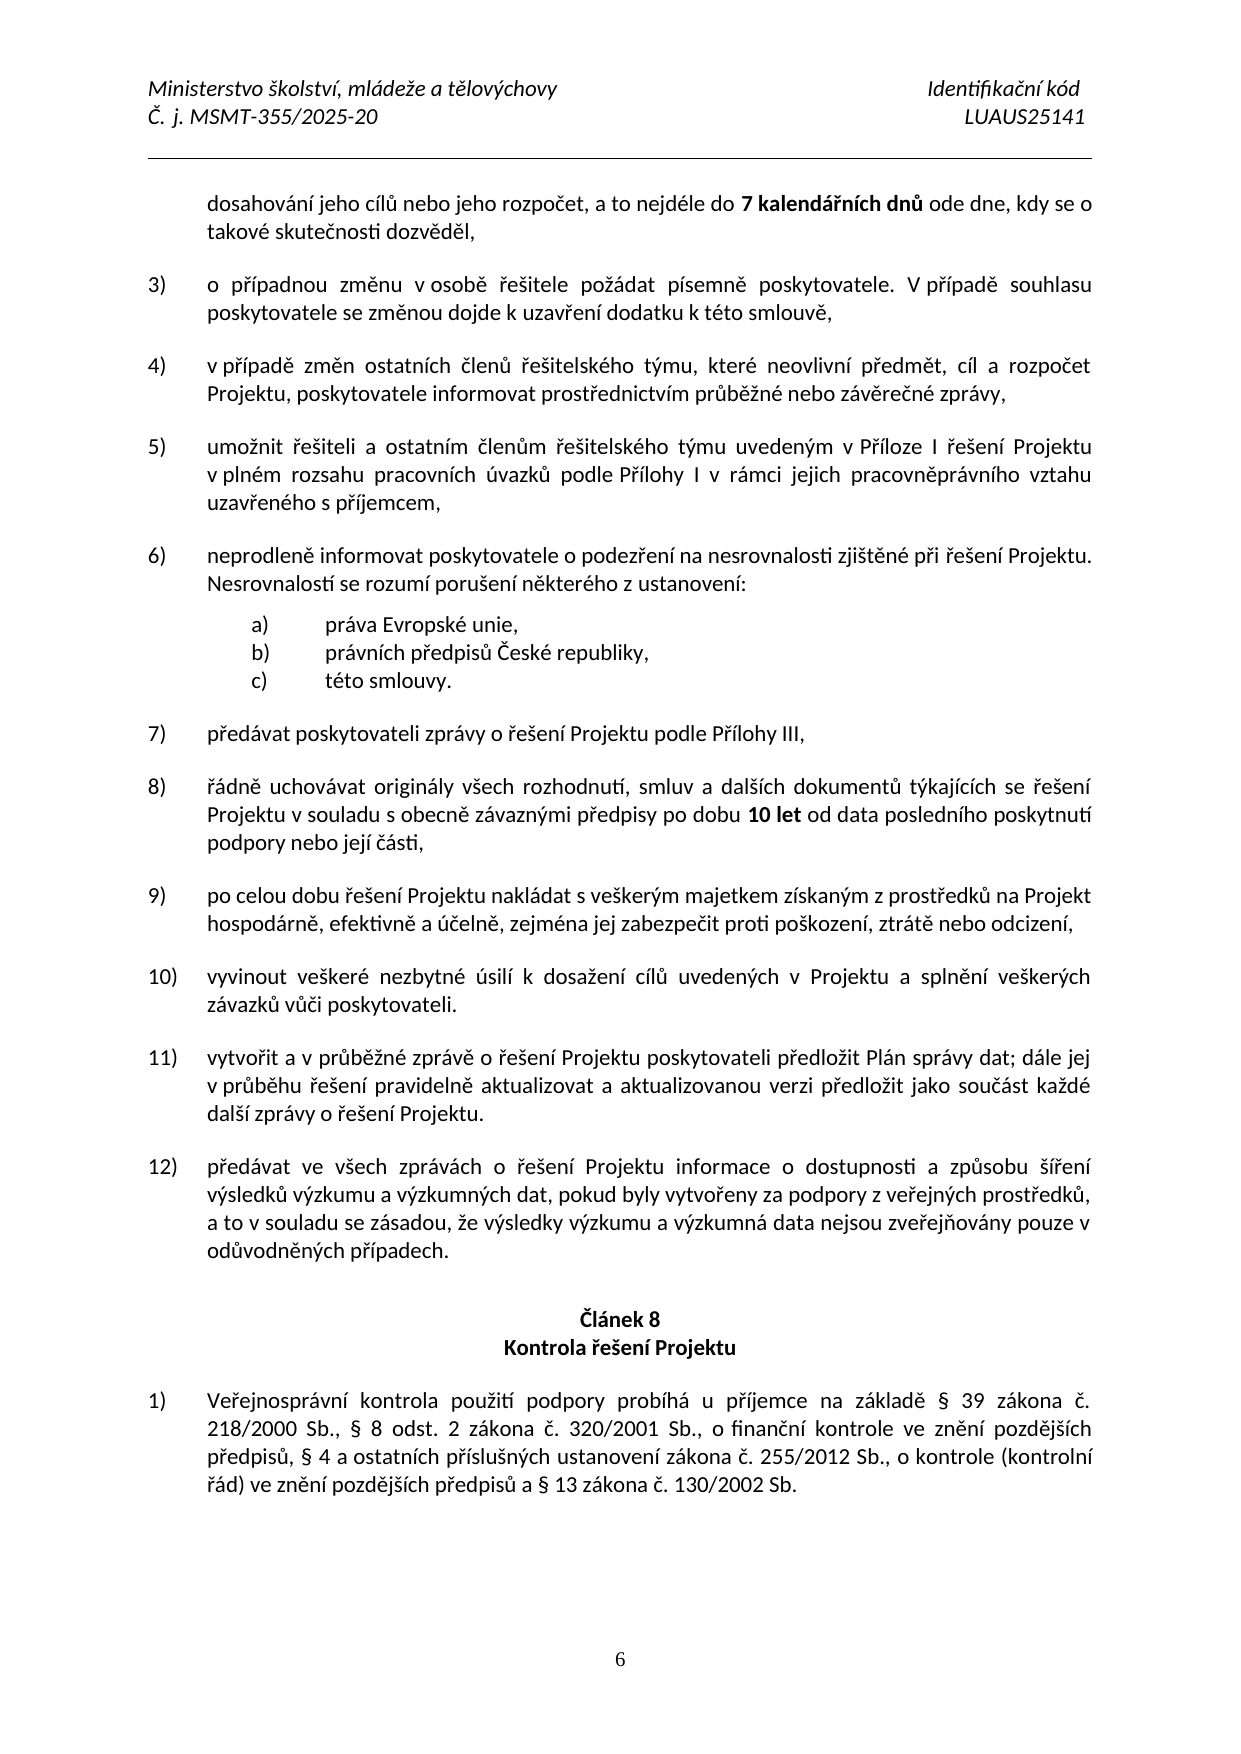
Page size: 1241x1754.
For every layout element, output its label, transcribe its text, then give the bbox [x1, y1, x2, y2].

list Veřejnosprávní kontrola použití podpory probíhá u příjemce na základě § 39 zákona č. 218/2000 Sb., § 8 odst. 2 zákona č. 320/2001 Sb., o finanční kontrole ve znění pozdějších předpisů, § 4 a ostatních příslušných ustanovení zákona č. 255/2012 Sb., o kontrole (kontrolní řád) ve znění pozdějších předpisů a § 13 zákona č. 130/2002 Sb. [148, 1386, 1092, 1498]
list po celou dobu řešení Projektu nakládat s veškerým majetkem získaným z prostředků na Projekt hospodárně, efektivně a účelně, zejména jej zabezpečit proti poškození, ztrátě nebo odcizení, [148, 881, 1092, 937]
list této smlouvy. [221, 666, 1092, 694]
list vytvořit a v průběžné zprávě o řešení Projektu poskytovateli předložit Plán správy dat; dále jej v průběhu řešení pravidelně aktualizovat a aktualizovanou verzi předložit jako součást každé další zprávy o řešení Projektu. [148, 1043, 1092, 1127]
text Článek 8 [148, 1305, 1092, 1333]
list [148, 189, 1092, 245]
list práva Evropské unie, [221, 610, 1092, 638]
list předávat poskytovateli zprávy o řešení Projektu podle Přílohy III, [148, 719, 1092, 747]
text Kontrola řešení Projektu [148, 1333, 1092, 1361]
list neprodleně informovat poskytovatele o podezření na nesrovnalosti zjištěné při řešení Projektu. Nesrovnalostí se rozumí porušení některého z ustanovení: [148, 541, 1092, 597]
list umožnit řešiteli a ostatním členům řešitelského týmu uvedeným v Příloze I řešení Projektu v plném rozsahu pracovních úvazků podle Přílohy I v rámci jejich pracovněprávního vztahu uzavřeného s příjemcem, [148, 432, 1092, 516]
list v případě změn ostatních členů řešitelského týmu, které neovlivní předmět, cíl a rozpočet Projektu, poskytovatele informovat prostřednictvím průběžné nebo závěrečné zprávy, [148, 351, 1092, 407]
list právních předpisů České republiky, [221, 638, 1092, 666]
list vyvinout veškeré nezbytné úsilí k dosažení cílů uvedených v Projektu a splnění veškerých závazků vůči poskytovateli. [148, 962, 1092, 1018]
list o případnou změnu v osobě řešitele požádat písemně poskytovatele. V případě souhlasu poskytovatele se změnou dojde k uzavření dodatku k této smlouvě, [148, 270, 1092, 326]
list předávat ve všech zprávách o řešení Projektu informace o dostupnosti a způsobu šíření výsledků výzkumu a výzkumných dat, pokud byly vytvořeny za podpory z veřejných prostředků, a to v souladu se zásadou, že výsledky výzkumu a výzkumná data nejsou zveřejňovány pouze v odůvodněných případech. [148, 1152, 1092, 1264]
list řádně uchovávat originály všech rozhodnutí, smluv a dalších dokumentů týkajících se řešení Projektu v souladu s obecně závaznými předpisy po dobu 10 let od data posledního poskytnutí podpory nebo její části, [148, 772, 1092, 856]
